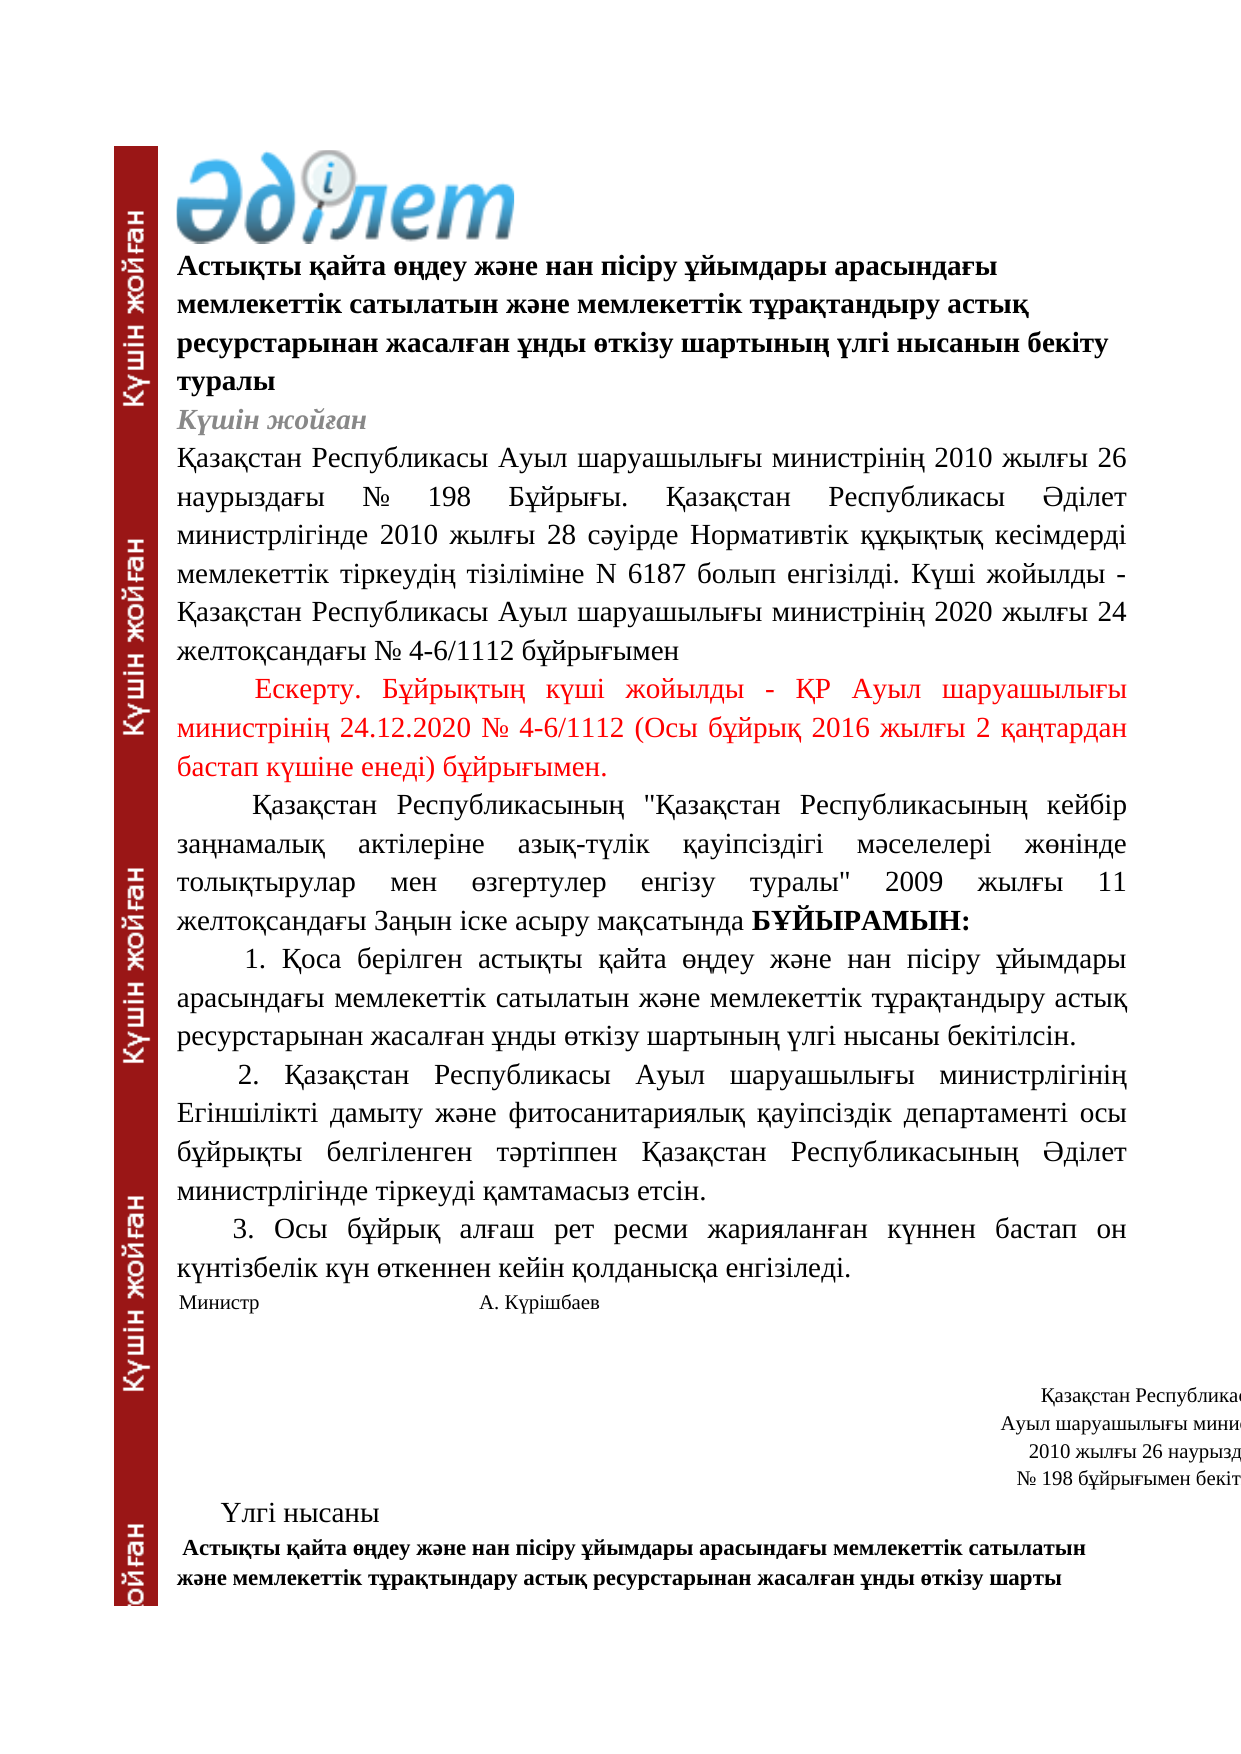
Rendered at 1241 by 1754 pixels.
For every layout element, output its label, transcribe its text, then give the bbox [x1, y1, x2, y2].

picture [114, 936, 158, 941]
picture [114, 1206, 158, 1211]
table_header Қазақстан Республикасы Ауыл шаруашылығы министрінің 2010 жылғы 26 наурыздағы № 198 бұйрығымен бекітілген [912, 1382, 1240, 1496]
text Қазақстан Республикасының "Қазақстан Республикасының кейбір заңнамалық актілеріне азық-түлік қауіпсіздігі мәселелері жөнінде толықтырулар мен өзгертулер енгізу туралы" 2009 жылғы 11 желтоқсандағы Заңын іске асыру мақсатында БҰЙЫРАМЫН: [112, 787, 1128, 936]
picture [114, 782, 158, 787]
text Үлгі нысаны [112, 1496, 1128, 1529]
picture [114, 397, 158, 402]
text 2. Қазақстан Республикасы Ауыл шаруашылығы министрлігінің Егіншілікті дамыту және фитосанитариялық қауіпсіздік департаменті осы бұйрықты белгіленген тәртіппен Қазақстан Республикасының Әділет министрлігінде тіркеуді қамтамасыз етсін. [112, 1057, 1128, 1206]
text Астықты қайта өңдеу және нан пісіру ұйымдары арасындағы мемлекеттік сатылатын және мемлекеттік тұрақтындару астық ресурстарынан жасалған ұнды өткізу шарты [112, 1534, 1128, 1591]
text Астықты қайта өңдеу және нан пісіру ұйымдары арасындағы мемлекеттік сатылатын және мемлекеттік тұрақтандыру астық ресурстарынан жасалған ұнды өткізу шартының үлгі нысанын бекіту туралы [112, 248, 1128, 397]
picture [114, 1283, 158, 1288]
picture [114, 1591, 158, 1606]
table_header [101, 1382, 912, 1496]
picture [114, 146, 158, 248]
picture [114, 1052, 158, 1057]
text 1. Қоса берілген астықты қайта өңдеу және нан пісіру ұйымдары арасындағы мемлекеттік сатылатын және мемлекеттік тұрақтандыру астық ресурстарынан жасалған ұнды өткізу шартының үлгі нысаны бекітілсін. [112, 941, 1128, 1052]
picture [114, 667, 158, 672]
text Қазақстан Республикасы Ауыл шаруашылығы министрінің 2010 жылғы 26 наурыздағы № 198 Бұйрығы. Қазақстан Республикасы Әділет министрлігінде 2010 жылғы 28 сәуірде Нормативтік құқықтық кесімдерді мемлекеттік тіркеудің тізіліміне N 6187 болып енгізілді. Күші жойылды - Қазақстан Республикасы Ауыл шаруашылығы министрінің 2020 жылғы 24 желтоқсандағы № 4-6/1112 бұйрығымен [112, 440, 1128, 667]
text 3. Осы бұйрық алғаш рет ресми жарияланған күннен бастап он күнтізбелік күн өткеннен кейін қолданысқа енгізіледі. [112, 1211, 1128, 1283]
table_header А. Күрішбаев [475, 1288, 1240, 1321]
table_header Министр [101, 1288, 475, 1321]
picture [114, 435, 158, 440]
picture [176, 150, 515, 244]
picture [114, 1321, 158, 1382]
picture [114, 1529, 158, 1534]
text Күшін жойған [112, 402, 1128, 435]
text Ескерту. Бұйрықтың күші жойылды - ҚР Ауыл шаруашылығы министрінің 24.12.2020 № 4-6/1112 (Осы бұйрық 2016 жылғы 2 қаңтардан бастап күшіне енеді) бұйрығымен. [112, 672, 1128, 782]
